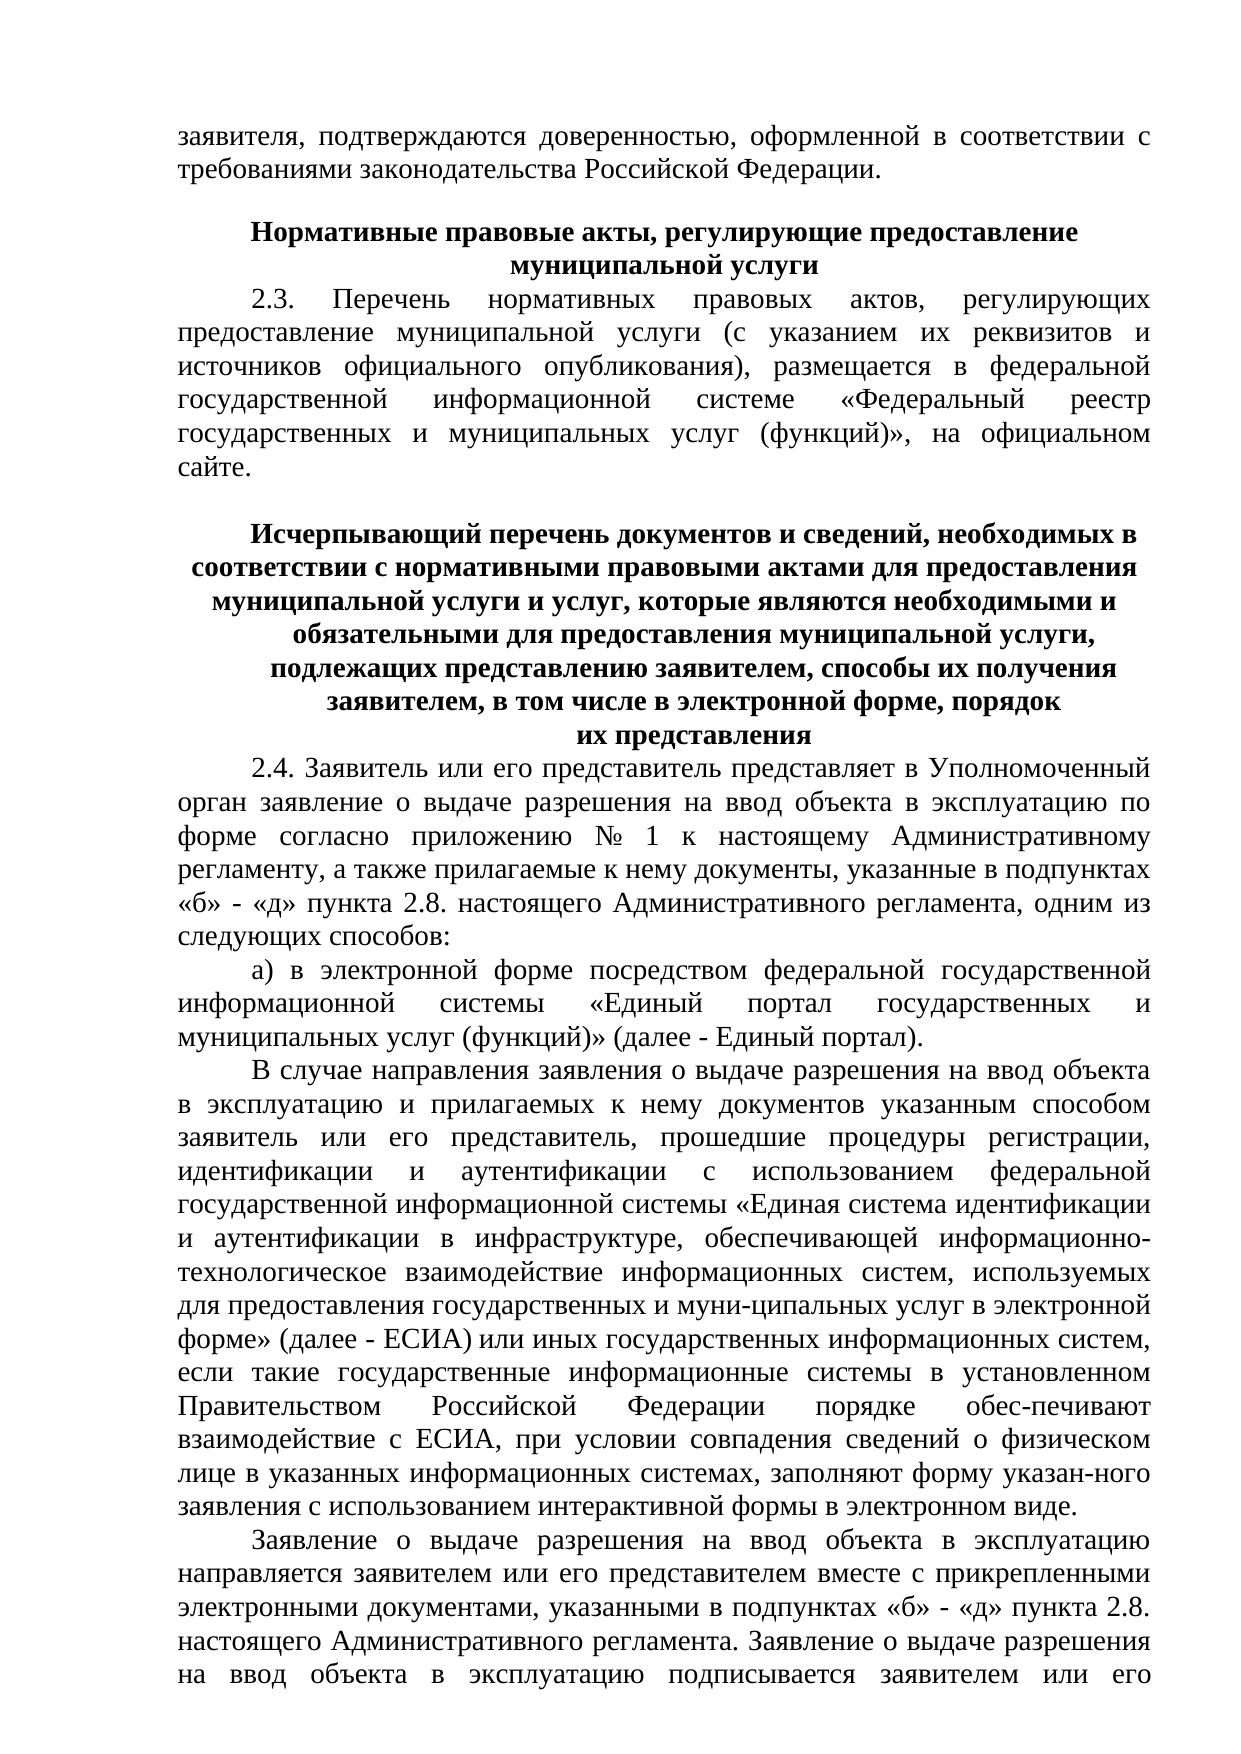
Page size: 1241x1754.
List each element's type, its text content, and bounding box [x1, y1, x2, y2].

text Нормативные правовые акты, регулирующие предоставление [177, 214, 1152, 247]
text муниципальной услуги [177, 247, 1152, 281]
text их представления [177, 717, 1152, 751]
text а) в электронной форме посредством федеральной государственной информационной системы «Единый портал государственных и муниципальных услуг (функций)» (далее - Единый портал). [177, 952, 1152, 1052]
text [177, 118, 1152, 185]
text 2.3. Перечень нормативных правовых актов, регулирующих предоставление муниципальной услуги (с указанием их реквизитов и источников официального опубликования), размещается в федеральной государственной информационной системе «Федеральный реестр государственных и муниципальных услуг (функций)», на официальном сайте. [177, 281, 1152, 482]
text подлежащих представлению заявителем, способы их получения [177, 650, 1152, 683]
text 2.4. Заявитель или его представитель представляет в Уполномоченный орган заявление о выдаче разрешения на ввод объекта в эксплуатацию по форме согласно приложению № 1 к настоящему Административному регламенту, а также прилагаемые к нему документы, указанные в подпунктах «б» - «д» пункта 2.8. настоящего Административного регламента, одним из следующих способов: [177, 751, 1152, 952]
text заявителем, в том числе в электронной форме, порядок [177, 683, 1152, 717]
text В случае направления заявления о выдаче разрешения на ввод объекта в эксплуатацию и прилагаемых к нему документов указанным способом заявитель или его представитель, прошедшие процедуры регистрации, идентификации и аутентификации с использованием федеральной государственной информационной системы «Единая система идентификации и аутентификации в инфраструктуре, обеспечивающей информационно-технологическое взаимодействие информационных систем, используемых для предоставления государственных и муни-ципальных услуг в электронной форме» (далее - ЕСИА) или иных государственных информационных систем, если такие государственные информационные системы в установленном Правительством Российской Федерации порядке обес-печивают взаимодействие с ЕСИА, при условии совпадения сведений о физическом лице в указанных информационных системах, заполняют форму указан-ного заявления с использованием интерактивной формы в электронном виде. [177, 1052, 1152, 1522]
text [177, 1522, 1152, 1690]
text обязательными для предоставления муниципальной услуги, [177, 616, 1152, 650]
text Исчерпывающий перечень документов и сведений, необходимых в соответствии с нормативными правовыми актами для предоставления муниципальной услуги и услуг, которые являются необходимыми и [177, 516, 1152, 616]
